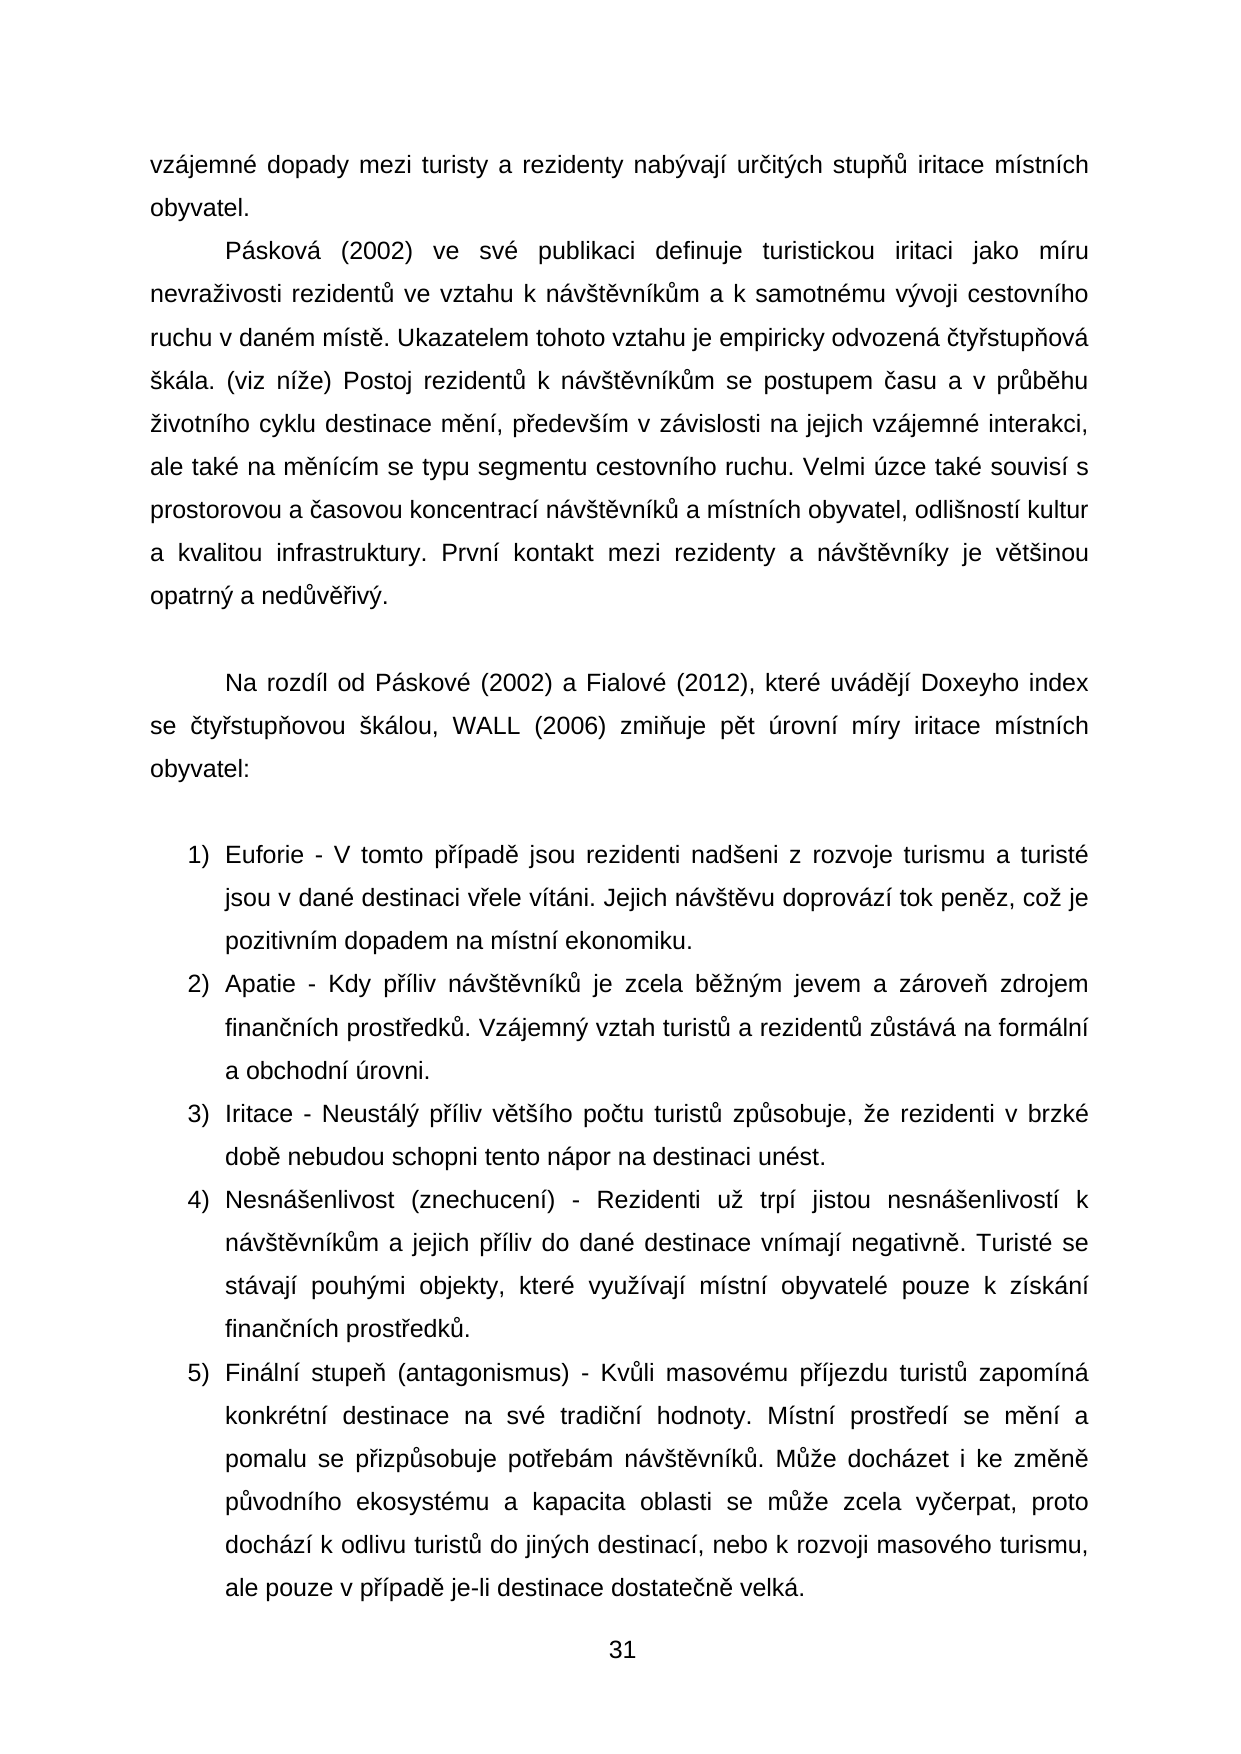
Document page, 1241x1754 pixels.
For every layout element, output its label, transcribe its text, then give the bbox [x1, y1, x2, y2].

list Nesnášenlivost (znechucení) - Rezidenti už trpí jistou nesnášenlivostí k návštěvníkům a jejich příliv do dané destinace vnímají negativně. Turisté se stávají pouhými objekty, které využívají místní obyvatelé pouze k získání finančních prostředků. [187, 1185, 1090, 1343]
text Pásková (2002) ve své publikaci definuje turistickou iritaci jako míru nevraživosti rezidentů ve vztahu k návštěvníkům a k samotnému vývoji cestovního ruchu v daném místě. Ukazatelem tohoto vztahu je empiricky odvozená čtyřstupňová škála. (viz níže) Postoj rezidentů k návštěvníkům se postupem času a v průběhu životního cyklu destinace mění, především v závislosti na jejich vzájemné interakci, ale také na měnícím se typu segmentu cestovního ruchu. Velmi úzce také souvisí s prostorovou a časovou koncentrací návštěvníků a místních obyvatel, odlišností kultur a kvalitou infrastruktury. První kontakt mezi rezidenty a návštěvníky je většinou opatrný a nedůvěřivý. [150, 236, 1090, 610]
list Iritace - Neustálý příliv většího počtu turistů způsobuje, že rezidenti v brzké době nebudou schopni tento nápor na destinaci unést. [187, 1099, 1090, 1171]
list Apatie - Kdy příliv návštěvníků je zcela běžným jevem a zároveň zdrojem finančních prostředků. Vzájemný vztah turistů a rezidentů zůstává na formální a obchodní úrovni. [187, 969, 1090, 1084]
text Na rozdíl od Páskové (2002) a Fialové (2012), které uvádějí Doxeyho index se čtyřstupňovou škálou, WALL (2006) zmiňuje pět úrovní míry iritace místních obyvatel: [150, 667, 1090, 782]
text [150, 150, 1090, 222]
list Finální stupeň (antagonismus) - Kvůli masovému příjezdu turistů zapomíná konkrétní destinace na své tradiční hodnoty. Místní prostředí se mění a pomalu se přizpůsobuje potřebám návštěvníků. Může docházet i ke změně původního ekosystému a kapacita oblasti se může zcela vyčerpat, proto dochází k odlivu turistů do jiných destinací, nebo k rozvoji masového turismu, ale pouze v případě je-li destinace dostatečně velká. [187, 1357, 1090, 1602]
list Euforie - V tomto případě jsou rezidenti nadšeni z rozvoje turismu a turisté jsou v dané destinaci vřele vítáni. Jejich návštěvu doprovází tok peněz, což je pozitivním dopadem na místní ekonomiku. [187, 840, 1090, 955]
